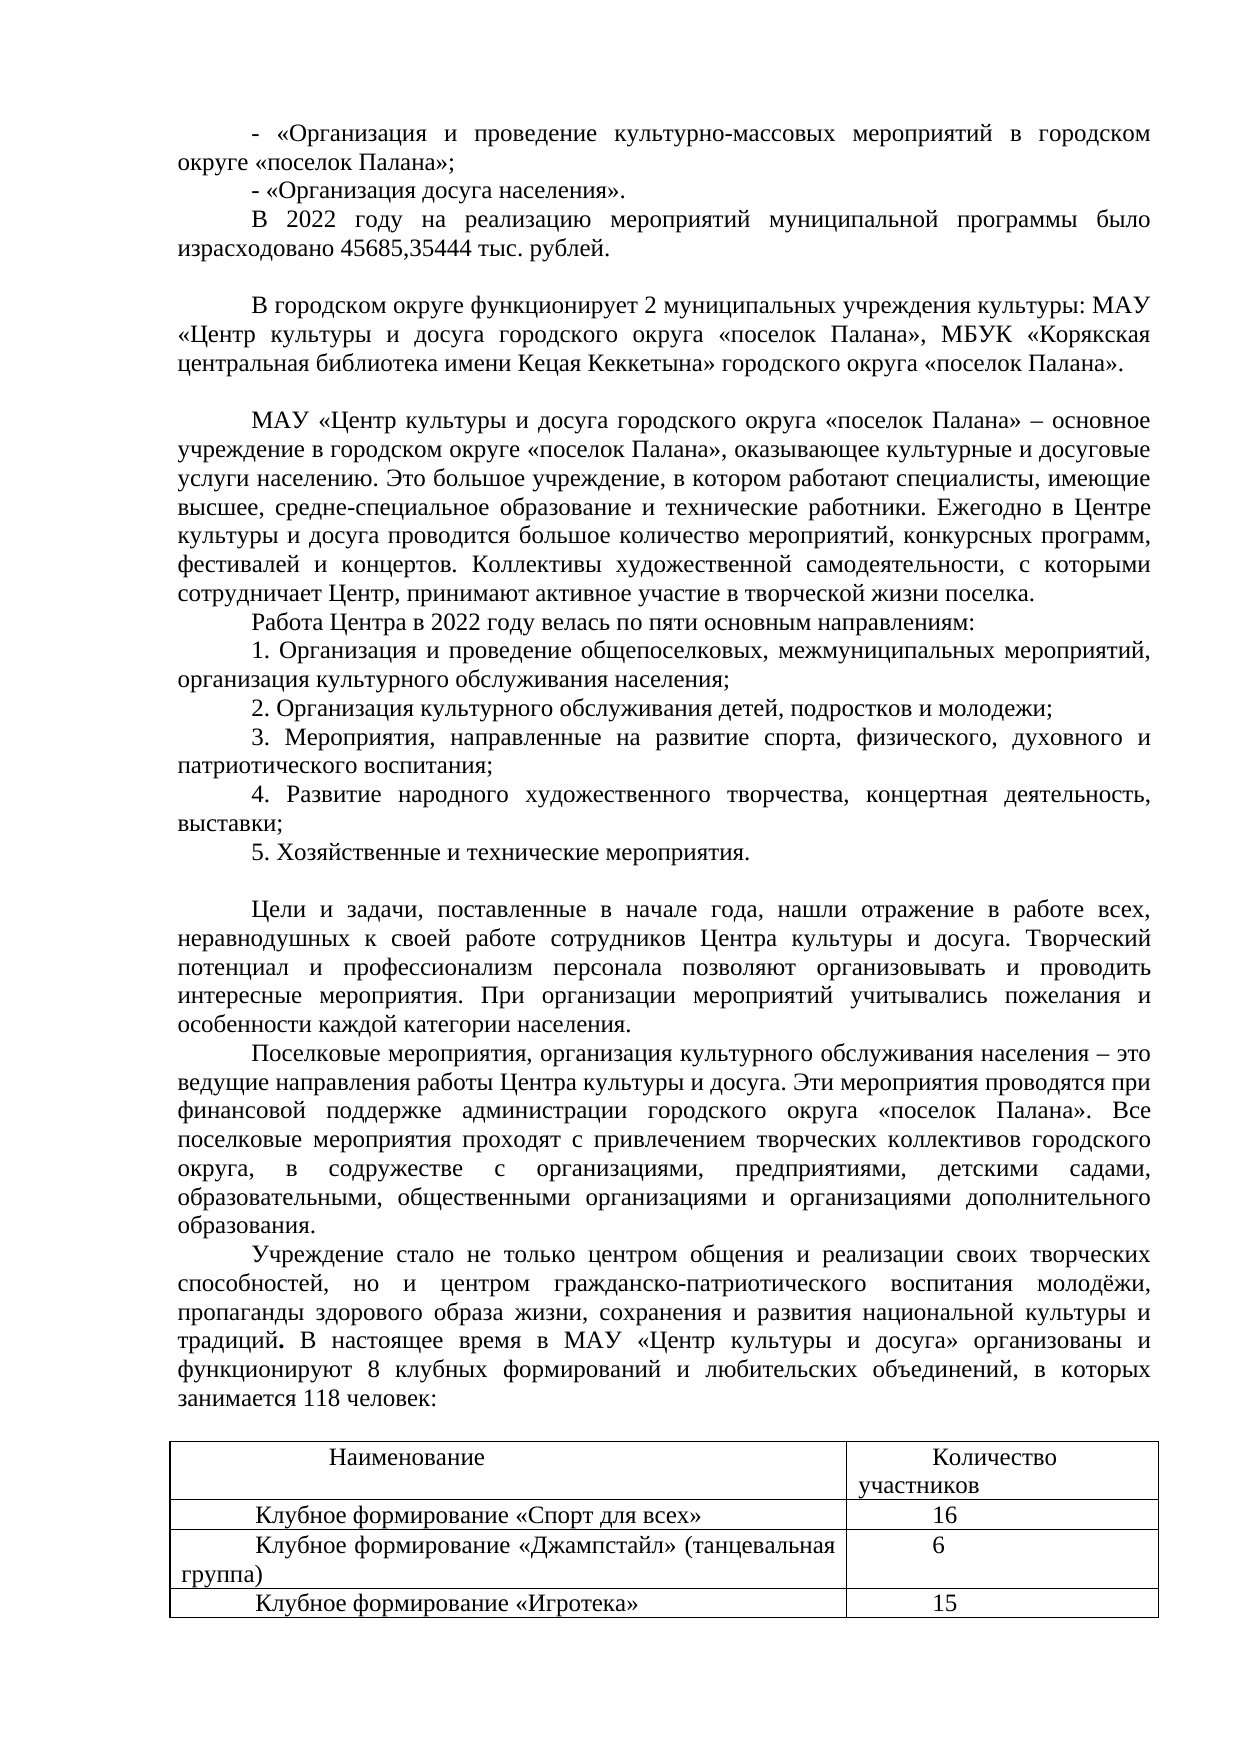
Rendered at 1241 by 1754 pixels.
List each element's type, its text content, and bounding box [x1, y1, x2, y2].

table_cell Клубное формирование «Спорт для всех» [171, 1500, 846, 1529]
text - «Организация и проведение культурно-массовых мероприятий в городском округе «поселок Палана»; [177, 118, 1152, 176]
table_cell 6 [847, 1530, 1158, 1587]
text Цели и задачи, поставленные в начале года, нашли отражение в работе всех, неравнодушных к своей работе сотрудников Центра культуры и досуга. Творческий потенциал и профессионализм персонала позволяют организовывать и проводить интересные мероприятия. При организации мероприятий учитывались пожелания и особенности каждой категории населения. [177, 894, 1152, 1038]
table_header Наименование [171, 1442, 846, 1499]
text Поселковые мероприятия, организация культурного обслуживания населения – это ведущие направления работы Центра культуры и досуга. Эти мероприятия проводятся при финансовой поддержке администрации городского округа «поселок Палана». Все поселковые мероприятия проходят с привлечением творческих коллективов городского округа, в содружестве с организациями, предприятиями, детскими садами, образовательными, общественными организациями и организациями дополнительного образования. [177, 1038, 1152, 1239]
text 5. Хозяйственные и технические мероприятия. [177, 837, 1152, 866]
text Работа Центра в 2022 году велась по пяти основным направлениям: [177, 607, 1152, 636]
text 3. Мероприятия, направленные на развитие спорта, физического, духовного и патриотического воспитания; [177, 722, 1152, 779]
text МАУ «Центр культуры и досуга городского округа «поселок Палана» – основное учреждение в городском округе «поселок Палана», оказывающее культурные и досуговые услуги населению. Это большое учреждение, в котором работают специалисты, имеющие высшее, средне-специальное образование и технические работники. Ежегодно в Центре культуры и досуга проводится большое количество мероприятий, конкурсных программ, фестивалей и концертов. Коллективы художественной самодеятельности, с которыми сотрудничает Центр, принимают активное участие в творческой жизни поселка. [177, 406, 1152, 607]
text 2. Организация культурного обслуживания детей, подростков и молодежи; [177, 693, 1152, 722]
table_header Количество участников [847, 1442, 1158, 1499]
table_cell Клубное формирование «Джампстайл» (танцевальная группа) [171, 1530, 846, 1587]
table_cell Клубное формирование «Игротека» [171, 1589, 846, 1617]
text В 2022 году на реализацию мероприятий муниципальной программы было израсходовано 45685,35444 тыс. рублей. [177, 204, 1152, 262]
table_cell 16 [847, 1500, 1158, 1529]
table_cell 15 [847, 1589, 1158, 1617]
text В городском округе функционирует 2 муниципальных учреждения культуры: МАУ «Центр культуры и досуга городского округа «поселок Палана», МБУК «Корякская центральная библиотека имени Кецая Кеккетына» городского округа «поселок Палана». [177, 291, 1152, 377]
text Учреждение стало не только центром общения и реализации своих творческих способностей, но и центром гражданско-патриотического воспитания молодёжи, пропаганды здорового образа жизни, сохранения и развития национальной культуры и традиций. В настоящее время в МАУ «Центр культуры и досуга» организованы и функционируют 8 клубных формирований и любительских объединений, в которых занимается 118 человек: [177, 1239, 1152, 1412]
text - «Организация досуга населения». [177, 176, 1152, 204]
text 4. Развитие народного художественного творчества, концертная деятельность, выставки; [177, 779, 1152, 837]
text 1. Организация и проведение общепоселковых, межмуниципальных мероприятий, организация культурного обслуживания населения; [177, 636, 1152, 693]
